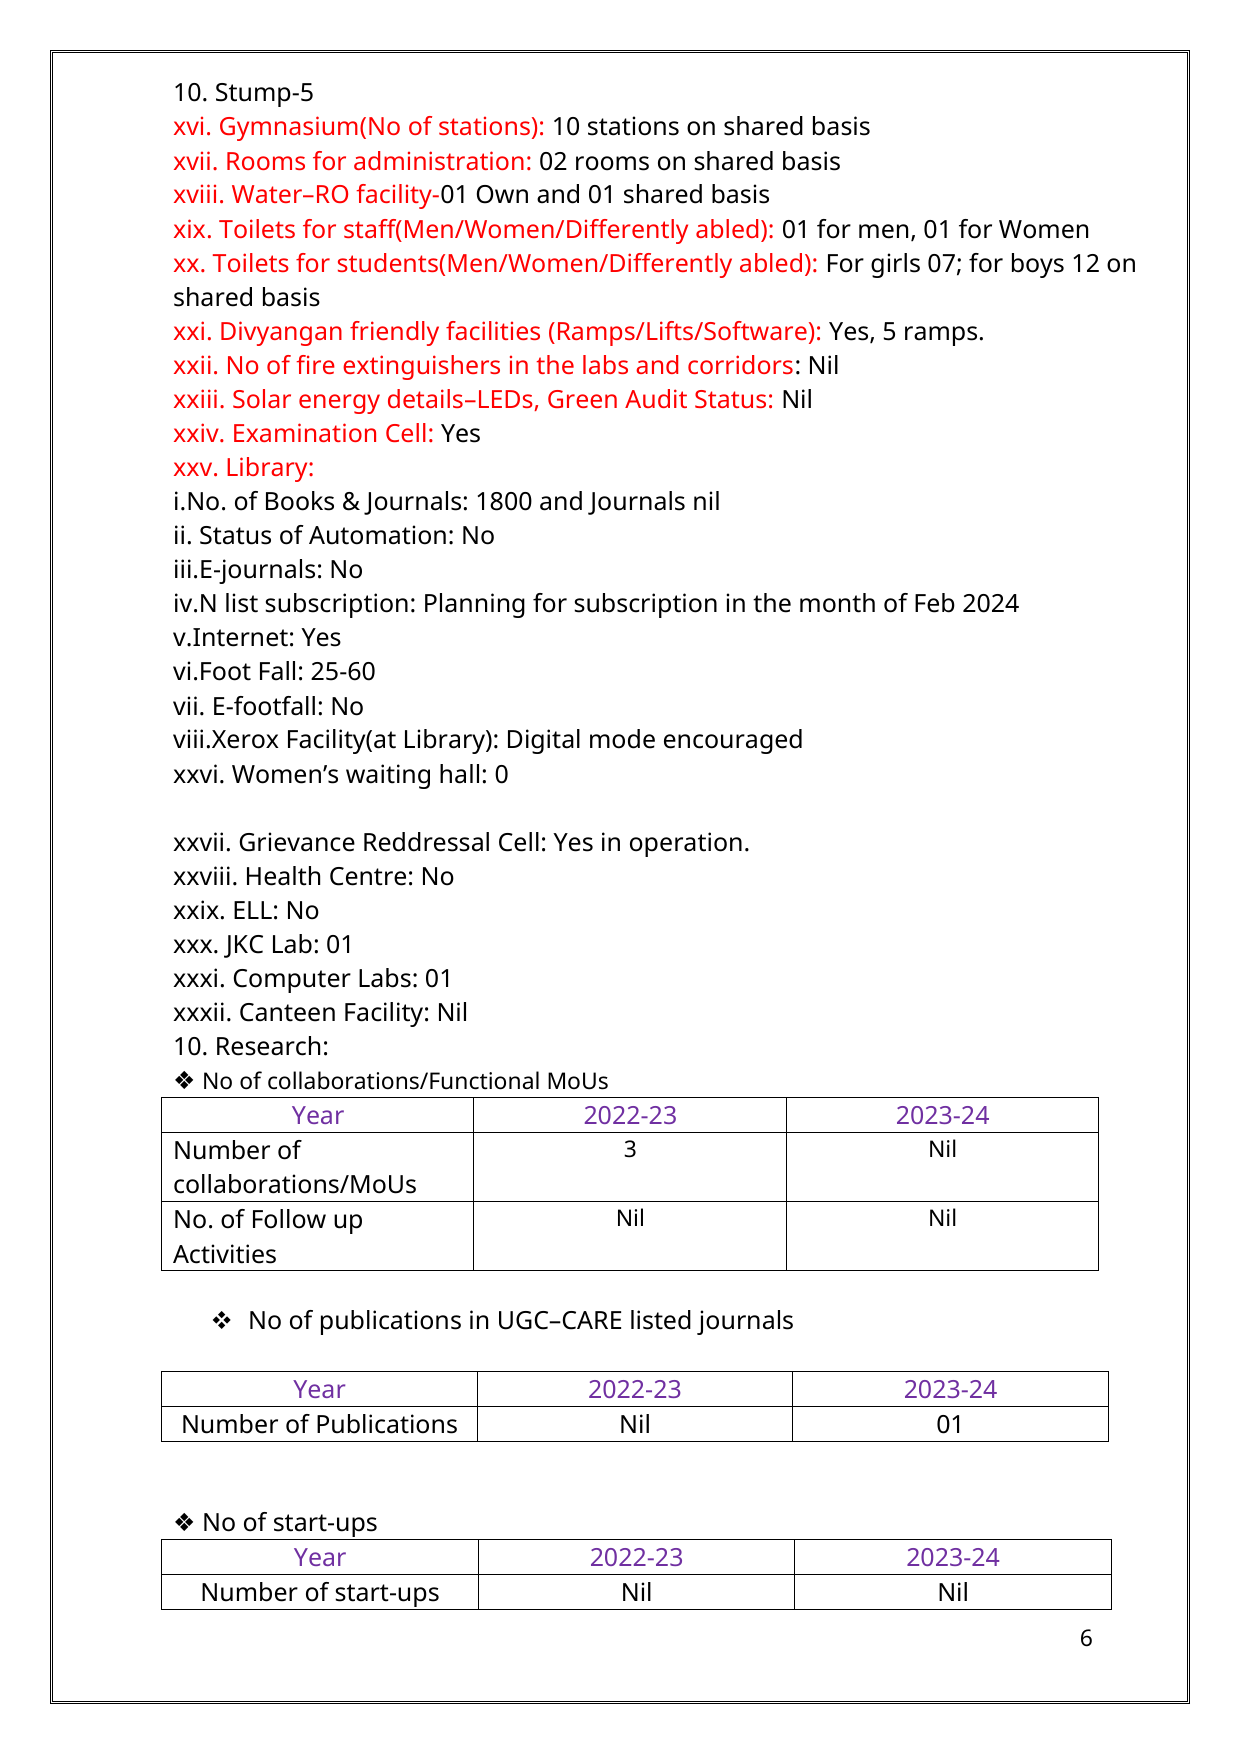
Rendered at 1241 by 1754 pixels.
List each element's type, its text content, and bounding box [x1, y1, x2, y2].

text xviii. Water–RO facility-01 Own and 01 shared basis [173, 177, 1166, 211]
text vii. E-footfall: No [173, 688, 1166, 722]
table_cell Nil [787, 1202, 1098, 1270]
text xix. Toilets for staff(Men/Women/Differently abled): 01 for men, 01 for Women [173, 211, 1166, 245]
table_header 2023-24 [793, 1372, 1108, 1406]
table_header 2022-23 [478, 1372, 792, 1406]
table_header Year [162, 1372, 477, 1406]
text ❖ No of collaborations/Functional MoUs [173, 1063, 1166, 1097]
table_header 2022-23 [474, 1098, 786, 1132]
table_header Year [162, 1098, 473, 1132]
text xxxi. Computer Labs: 01 [173, 961, 1166, 995]
table_cell Nil [795, 1575, 1111, 1609]
text xxxii. Canteen Facility: Nil [173, 995, 1166, 1029]
table_header 2022-23 [479, 1540, 794, 1574]
table_header 2023-24 [795, 1540, 1111, 1574]
text xxi. Divyangan friendly facilities (Ramps/Lifts/Software): Yes, 5 ramps. [173, 313, 1166, 347]
table_cell Nil [478, 1407, 792, 1441]
text 10. Research: [173, 1029, 1166, 1063]
text xvii. Rooms for administration: 02 rooms on shared basis [173, 143, 1166, 177]
table_cell Number of start-ups [162, 1575, 478, 1609]
list No of publications in UGC–CARE listed journals [210, 1303, 1166, 1337]
table_cell Number of Publications [162, 1407, 477, 1441]
text ii. Status of Automation: No [173, 518, 1166, 552]
text iii.E-journals: No [173, 552, 1166, 586]
text xxvii. Grievance Reddressal Cell: Yes in operation. [173, 824, 1166, 858]
table_cell Number of collaborations/MoUs [162, 1133, 473, 1201]
table_cell 3 [474, 1133, 786, 1201]
text xxix. ELL: No [173, 892, 1166, 927]
table_cell Nil [479, 1575, 794, 1609]
text xxx. JKC Lab: 01 [173, 927, 1166, 961]
table_cell Nil [787, 1133, 1098, 1201]
table_cell No. of Follow up Activities [162, 1202, 473, 1270]
text ❖ No of start-ups [173, 1505, 1166, 1539]
text xxiv. Examination Cell: Yes [173, 416, 1166, 450]
text xxii. No of fire extinguishers in the labs and corridors: Nil [173, 347, 1166, 382]
text i.No. of Books & Journals: 1800 and Journals nil [173, 484, 1166, 518]
text vi.Foot Fall: 25-60 [173, 654, 1166, 688]
text 10. Stump-5 [173, 75, 1166, 109]
text xx. Toilets for students(Men/Women/Differently abled): For girls 07; for boys 12 on shared basis [173, 245, 1166, 313]
table_header 2023-24 [787, 1098, 1098, 1132]
text xxviii. Health Centre: No [173, 858, 1166, 892]
table_header Year [162, 1540, 478, 1574]
text xvi. Gymnasium(No of stations): 10 stations on shared basis [173, 109, 1166, 143]
text xxvi. Women’s waiting hall: 0 [173, 756, 1166, 790]
text v.Internet: Yes [173, 620, 1166, 654]
text viii.Xerox Facility(at Library): Digital mode encouraged [173, 722, 1166, 756]
text xxiii. Solar energy details–LEDs, Green Audit Status: Nil [173, 382, 1166, 416]
table_cell Nil [474, 1202, 786, 1270]
text iv.N list subscription: Planning for subscription in the month of Feb 2024 [173, 586, 1166, 620]
text xxv. Library: [173, 450, 1166, 484]
table_cell 01 [793, 1407, 1108, 1441]
